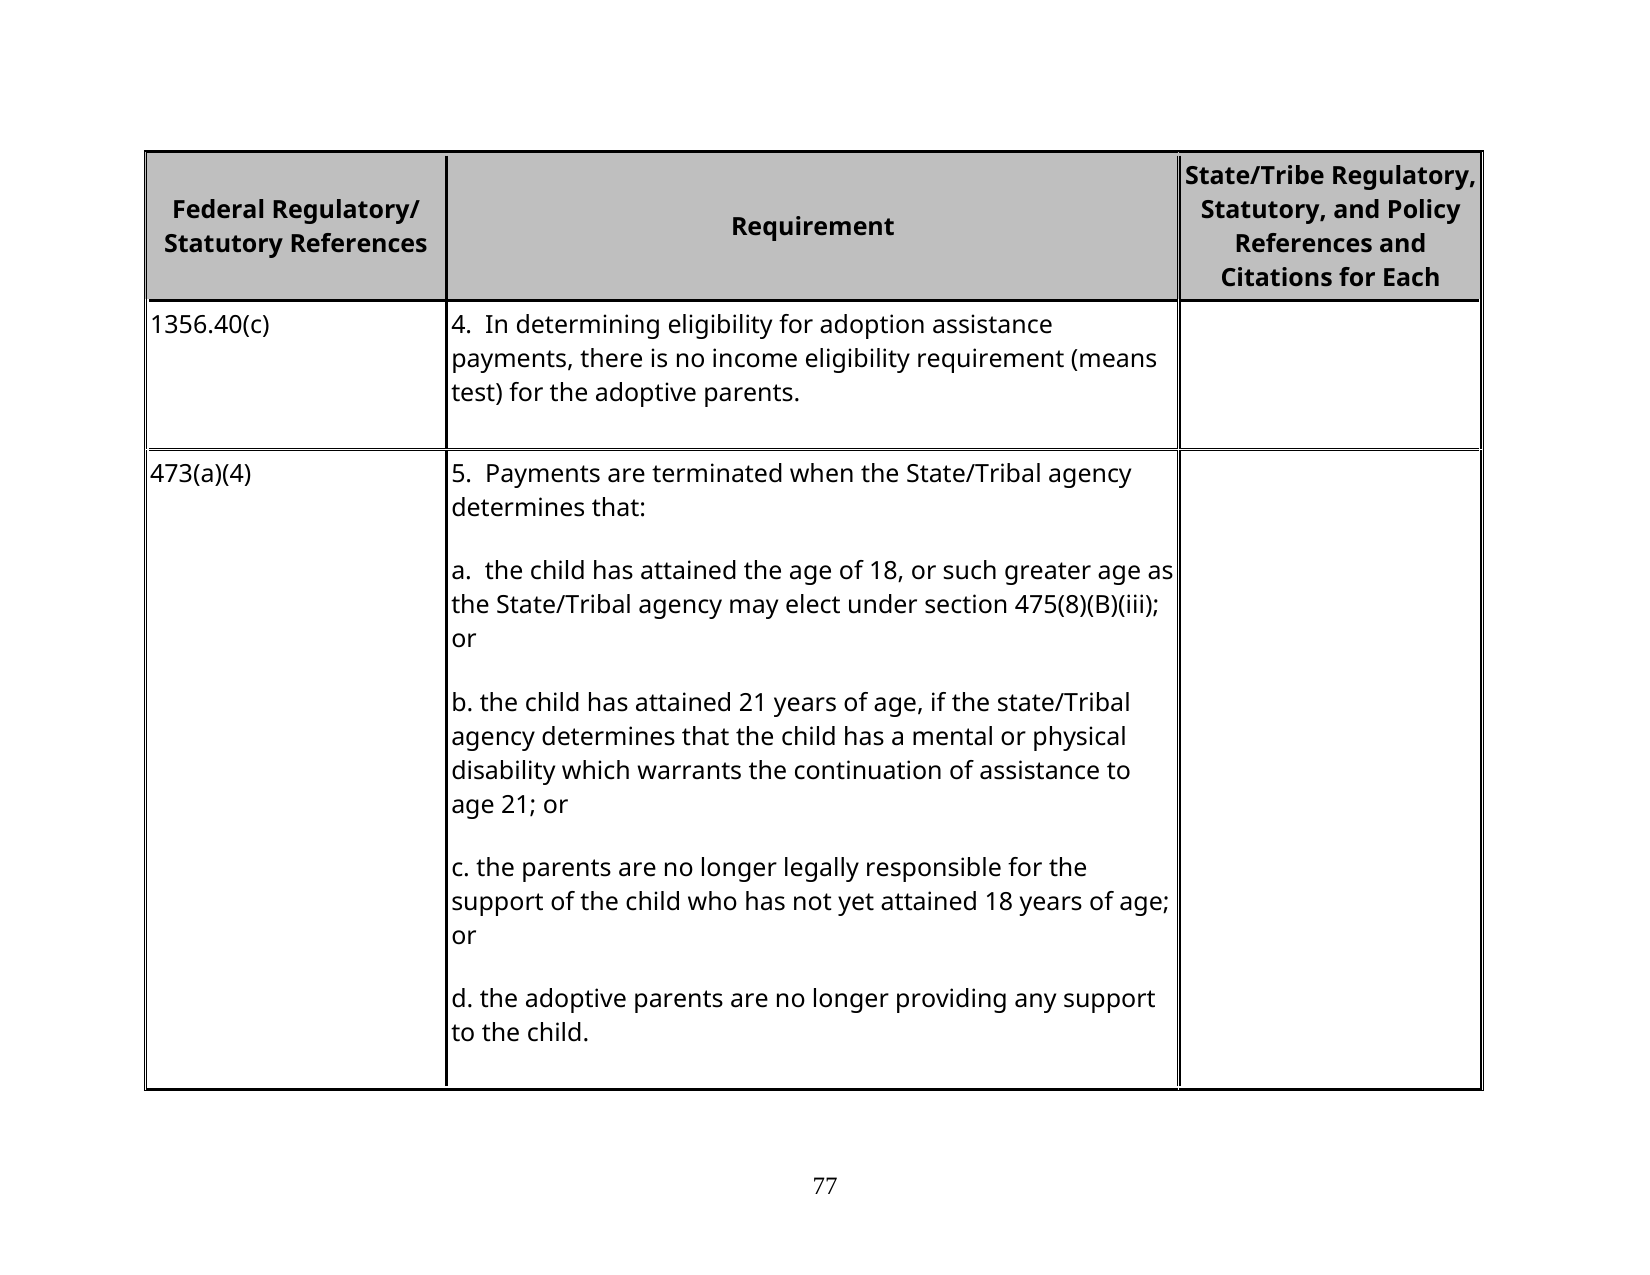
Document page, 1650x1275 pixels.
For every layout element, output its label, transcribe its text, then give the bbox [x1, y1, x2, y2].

table_cell 473(a)(4) [145, 448, 446, 1088]
table_cell 5. Payments are terminated when the State/Tribal agency determines that: a. the child has attained the age of 18, or such greater age as the State/Tribal agency may elect under section 475(8)(B)(iii); or b. the child has attained 21 years of age, if the state/Tribal agency determines that the child has a mental or physical disability which warrants the continuation of assistance to age 21; or c. the parents are no longer legally responsible for the support of the child who has not yet attained 18 years of age; or d. the adoptive parents are no longer providing any support to the child. [446, 448, 1179, 1088]
table_header Federal Regulatory/ Statutory References [147, 153, 446, 299]
table_cell 1356.40(c) [147, 299, 445, 448]
table_header State/Tribe Regulatory, Statutory, and Policy References and Citations for Each [1179, 153, 1480, 299]
table_cell [1181, 299, 1480, 448]
table_cell [1179, 448, 1482, 1088]
table_cell 4. In determining eligibility for adoption assistance payments, there is no income eligibility requirement (means test) for the adoptive parents. [448, 302, 1177, 448]
table_header Requirement [446, 152, 1179, 299]
